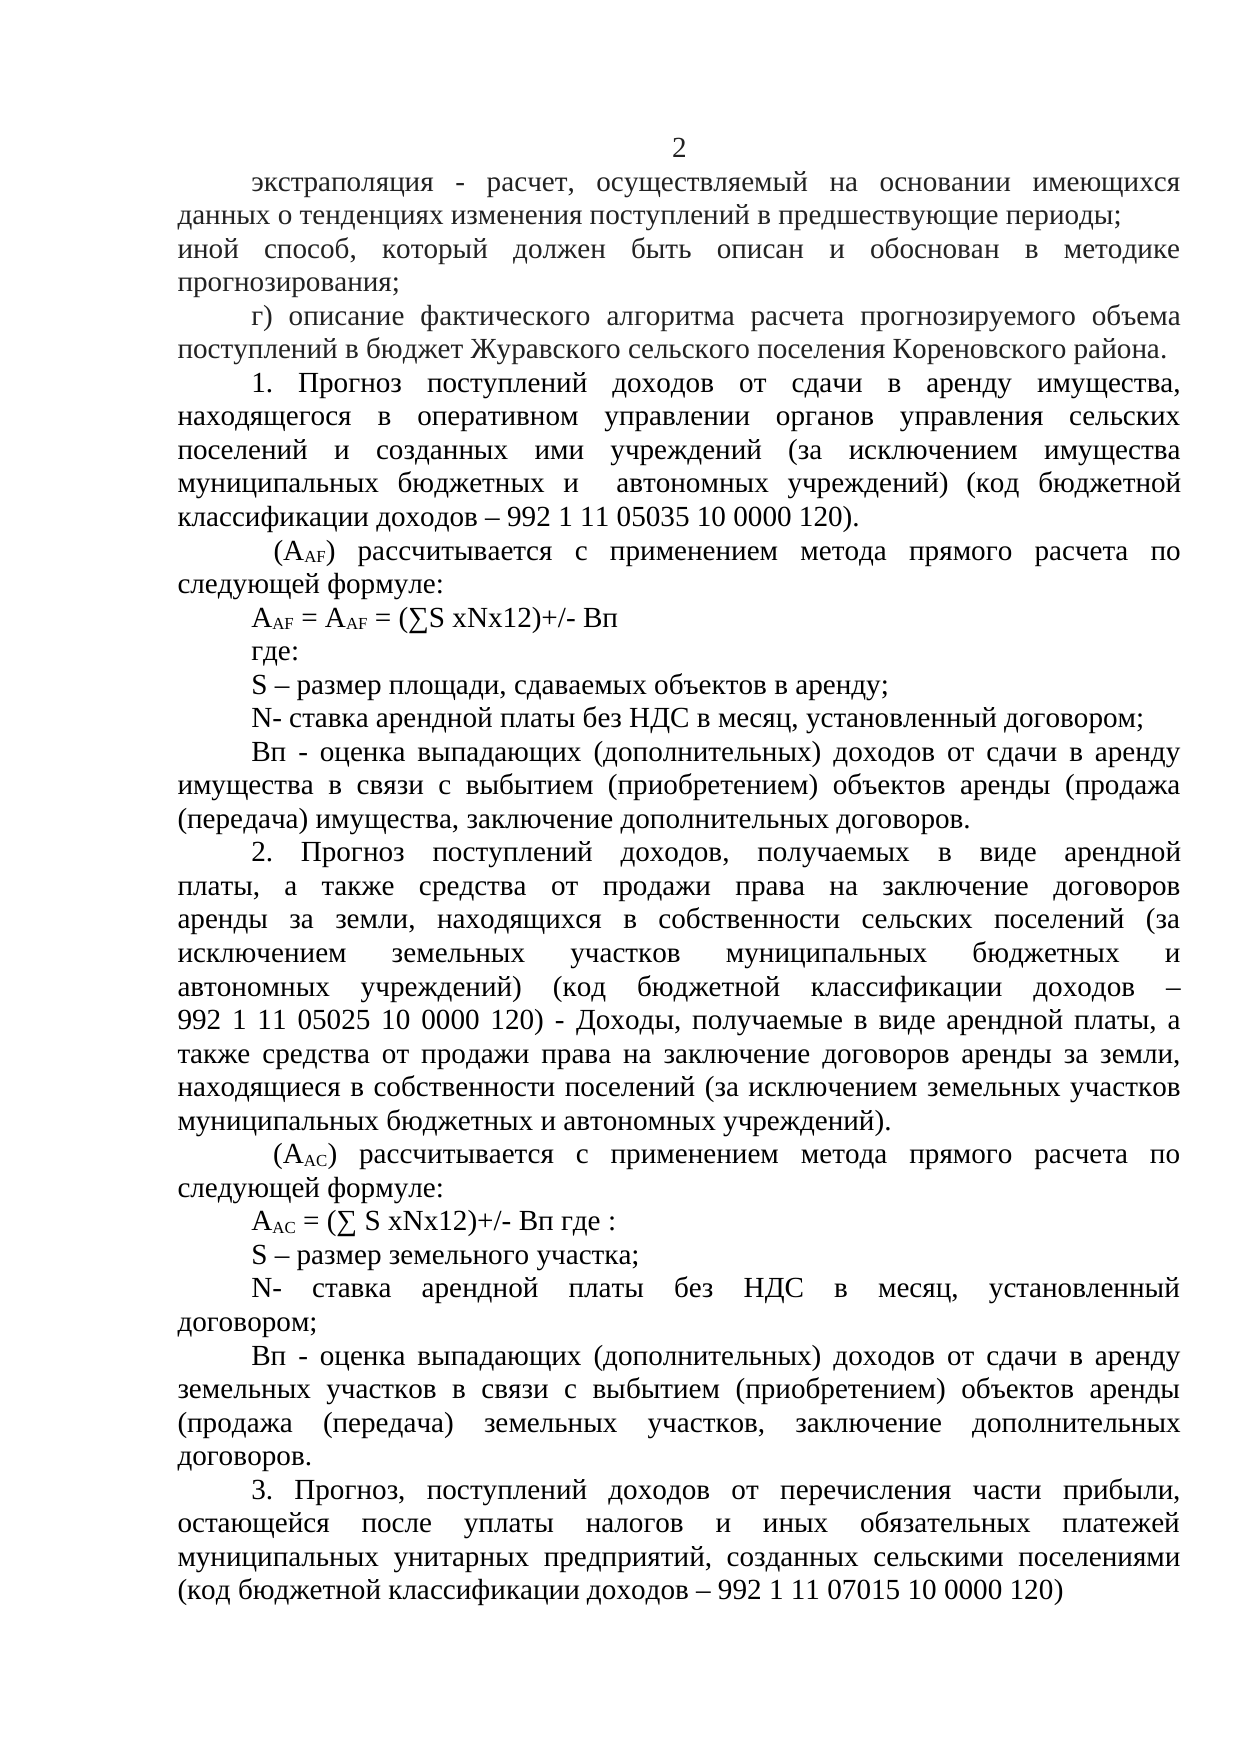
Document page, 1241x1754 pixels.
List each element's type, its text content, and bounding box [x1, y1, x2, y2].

text S – размер площади, сдаваемых объектов в аренду; [177, 667, 1181, 700]
text 3. Прогноз, поступлений доходов от перечисления части прибыли, остающейся после уплаты налогов и иных обязательных платежей муниципальных унитарных предприятий, созданных сельскими поселениями (код бюджетной классификации доходов – 992 1 11 07015 10 0000 120) [177, 1472, 1181, 1606]
text S – размер земельного участка; [177, 1237, 1181, 1271]
text г) описание фактического алгоритма расчета прогнозируемого объема поступлений в бюджет Журавского сельского поселения Кореновского района. [177, 298, 1181, 365]
text (АAC) рассчитывается с применением метода прямого расчета по следующей формуле: [177, 1136, 1181, 1203]
text Вп - оценка выпадающих (дополнительных) доходов от сдачи в аренду земельных участков в связи с выбытием (приобретением) объектов аренды (продажа (передача) земельных участков, заключение дополнительных договоров. [177, 1338, 1181, 1472]
text АAC = (∑ S хNх12)+/- Вп где : [177, 1203, 1181, 1237]
text N- ставка арендной платы без НДС в месяц, установленный договором; [177, 1271, 1181, 1338]
text АAF = АAF = (∑S хNх12)+/- Вп [177, 600, 1181, 633]
text 1. Прогноз поступлений доходов от сдачи в аренду имущества, находящегося в оперативном управлении органов управления сельских поселений и созданных ими учреждений (за исключением имущества муниципальных бюджетных и автономных учреждений) (код бюджетной классификации доходов – 992 1 11 05035 10 0000 120). [177, 365, 1181, 533]
text иной способ, который должен быть описан и обоснован в методике прогнозирования; [177, 231, 1181, 298]
text экстраполяция - расчет, осуществляемый на основании имеющихся данных о тенденциях изменения поступлений в предшествующие периоды; [177, 164, 1181, 231]
text 2. Прогноз поступлений доходов, получаемых в виде арендной платы, а также средства от продажи права на заключение договоров аренды за земли, находящихся в собственности сельских поселений (за исключением земельных участков муниципальных бюджетных и автономных учреждений) (код бюджетной классификации доходов – 992 1 11 05025 10 0000 120) - Доходы, получаемые в виде арендной платы, а также средства от продажи права на заключение договоров аренды за земли, находящиеся в собственности поселений (за исключением земельных участков муниципальных бюджетных и автономных учреждений). [177, 834, 1181, 1136]
text N- ставка арендной платы без НДС в месяц, установленный договором; [177, 700, 1181, 734]
text Вп - оценка выпадающих (дополнительных) доходов от сдачи в аренду имущества в связи с выбытием (приобретением) объектов аренды (продажа (передача) имущества, заключение дополнительных договоров. [177, 734, 1181, 834]
text 2 [177, 130, 1181, 164]
text где: [177, 633, 1181, 667]
text (АAF) рассчитывается с применением метода прямого расчета по следующей формуле: [177, 533, 1181, 600]
